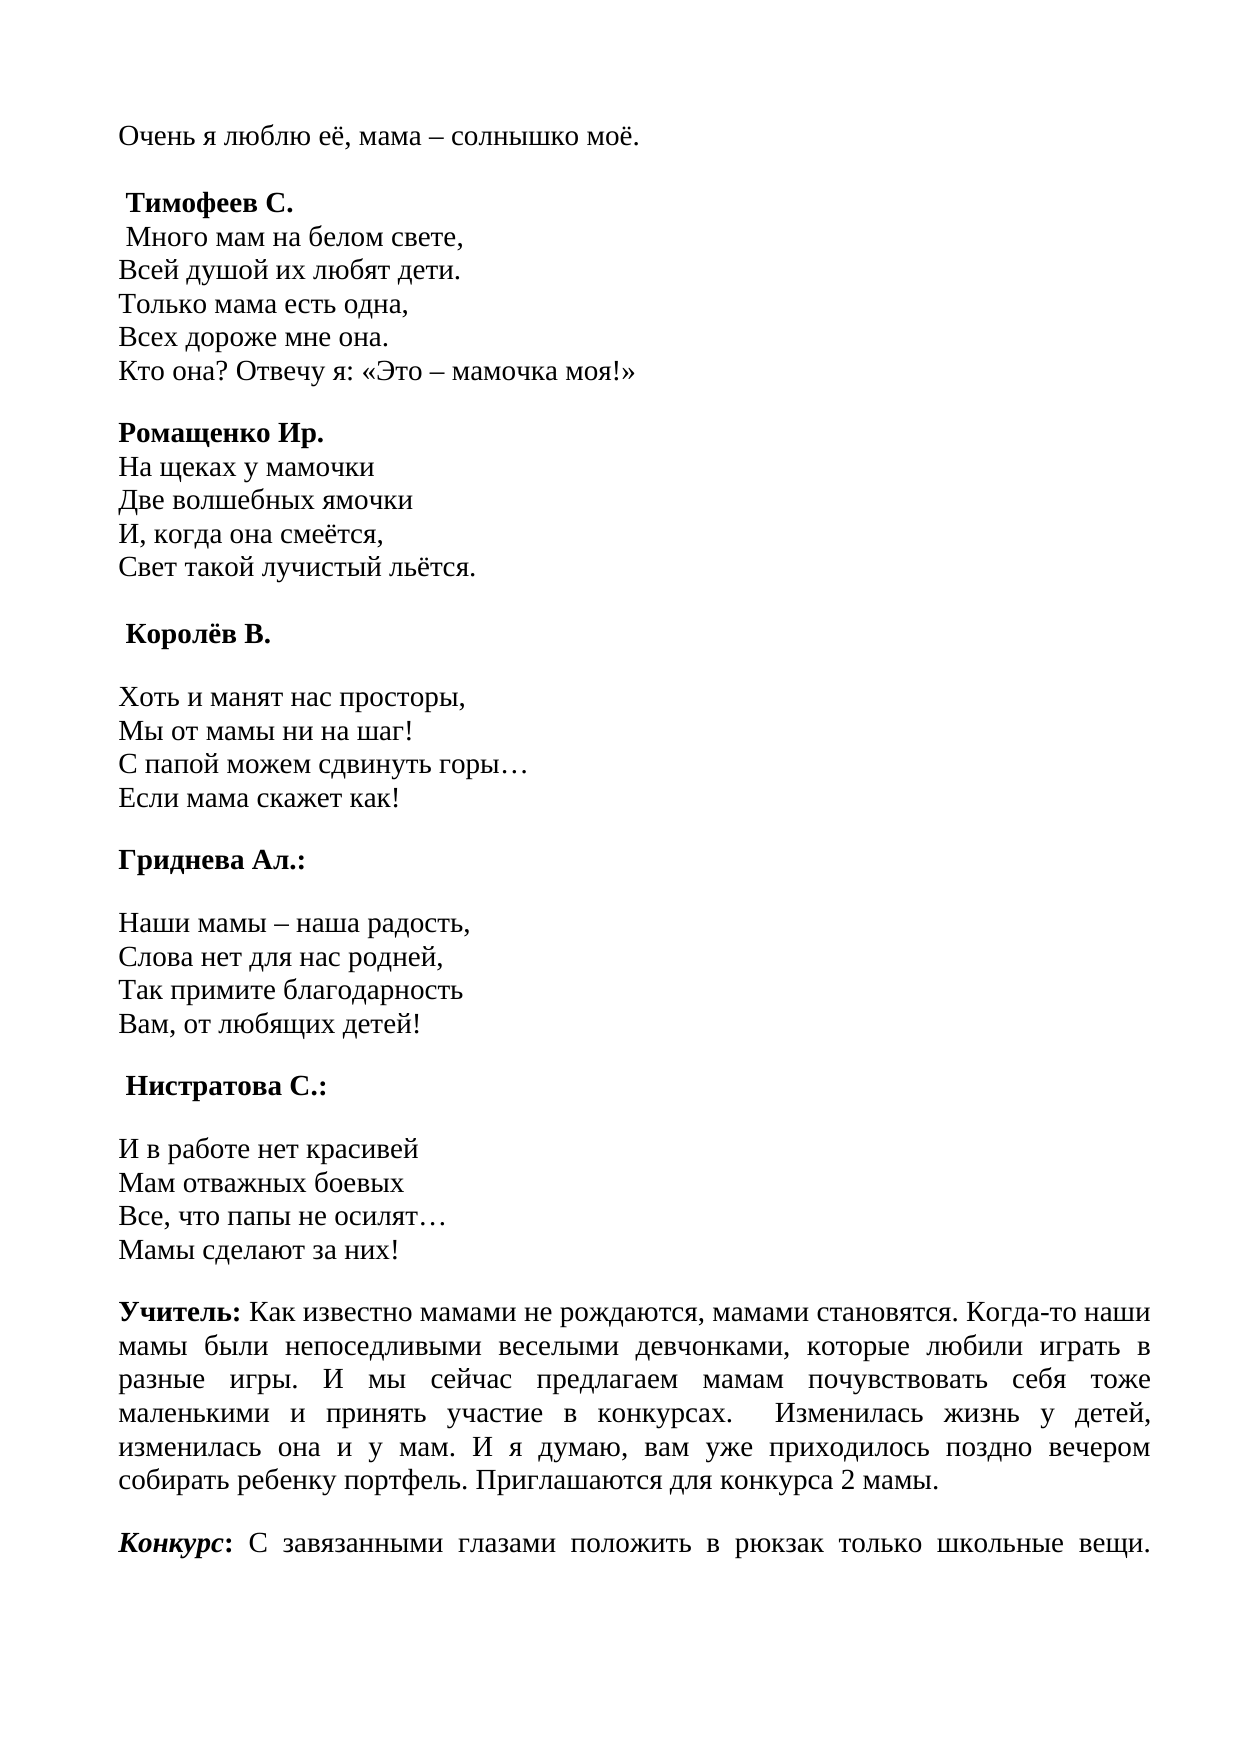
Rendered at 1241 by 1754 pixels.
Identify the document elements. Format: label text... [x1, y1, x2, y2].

text Только мама есть одна, [118, 286, 1152, 319]
text Королёв В. [118, 616, 1152, 650]
text И, когда она смеётся, [118, 516, 1152, 549]
text Учитель: Как известно мамами не рождаются, мамами становятся. Когда-то наши мамы были непоседливыми веселыми девчонками, которые любили играть в разные игры. И мы сейчас предлагаем мамам почувствовать себя тоже маленькими и принять участие в конкурсах. Изменилась жизнь у детей, изменилась она и у мам. И я думаю, вам уже приходилось поздно вечером собирать ребенку портфель. Приглашаются для конкурса 2 мамы. [118, 1294, 1152, 1496]
text И в работе нет красивей Мам отважных боевых Все, что папы не осилят… Мамы сделают за них! [118, 1131, 1152, 1265]
text Кто она? Отвечу я: «Это – мамочка моя!» [118, 353, 1152, 386]
text Гриднева Ал.: [118, 842, 1152, 876]
text Ромащенко Ир. [118, 415, 1152, 449]
text На щеках у мамочки [118, 449, 1152, 482]
text Всех дороже мне она. [118, 319, 1152, 353]
text Хоть и манят нас просторы, Мы от мамы ни на шаг! С папой можем сдвинуть горы… Если мама скажет как! [118, 679, 1152, 813]
text Всей душой их любят дети. [118, 252, 1152, 286]
text Очень я люблю её, мама – солнышко моё. [118, 118, 1152, 152]
text Свет такой лучистый льётся. [118, 549, 1152, 583]
text Много мам на белом свете, [118, 219, 1152, 252]
text Нистратова С.: [118, 1068, 1152, 1102]
text Конкурс: С завязанными глазами положить в рюкзак только школьные вещи. [118, 1525, 1152, 1587]
text Тимофеев С. [118, 185, 1152, 219]
text Наши мамы – наша радость, Слова нет для нас родней, Так примите благодарность Вам, от любящих детей! [118, 905, 1152, 1039]
text Две волшебных ямочки [118, 482, 1152, 516]
